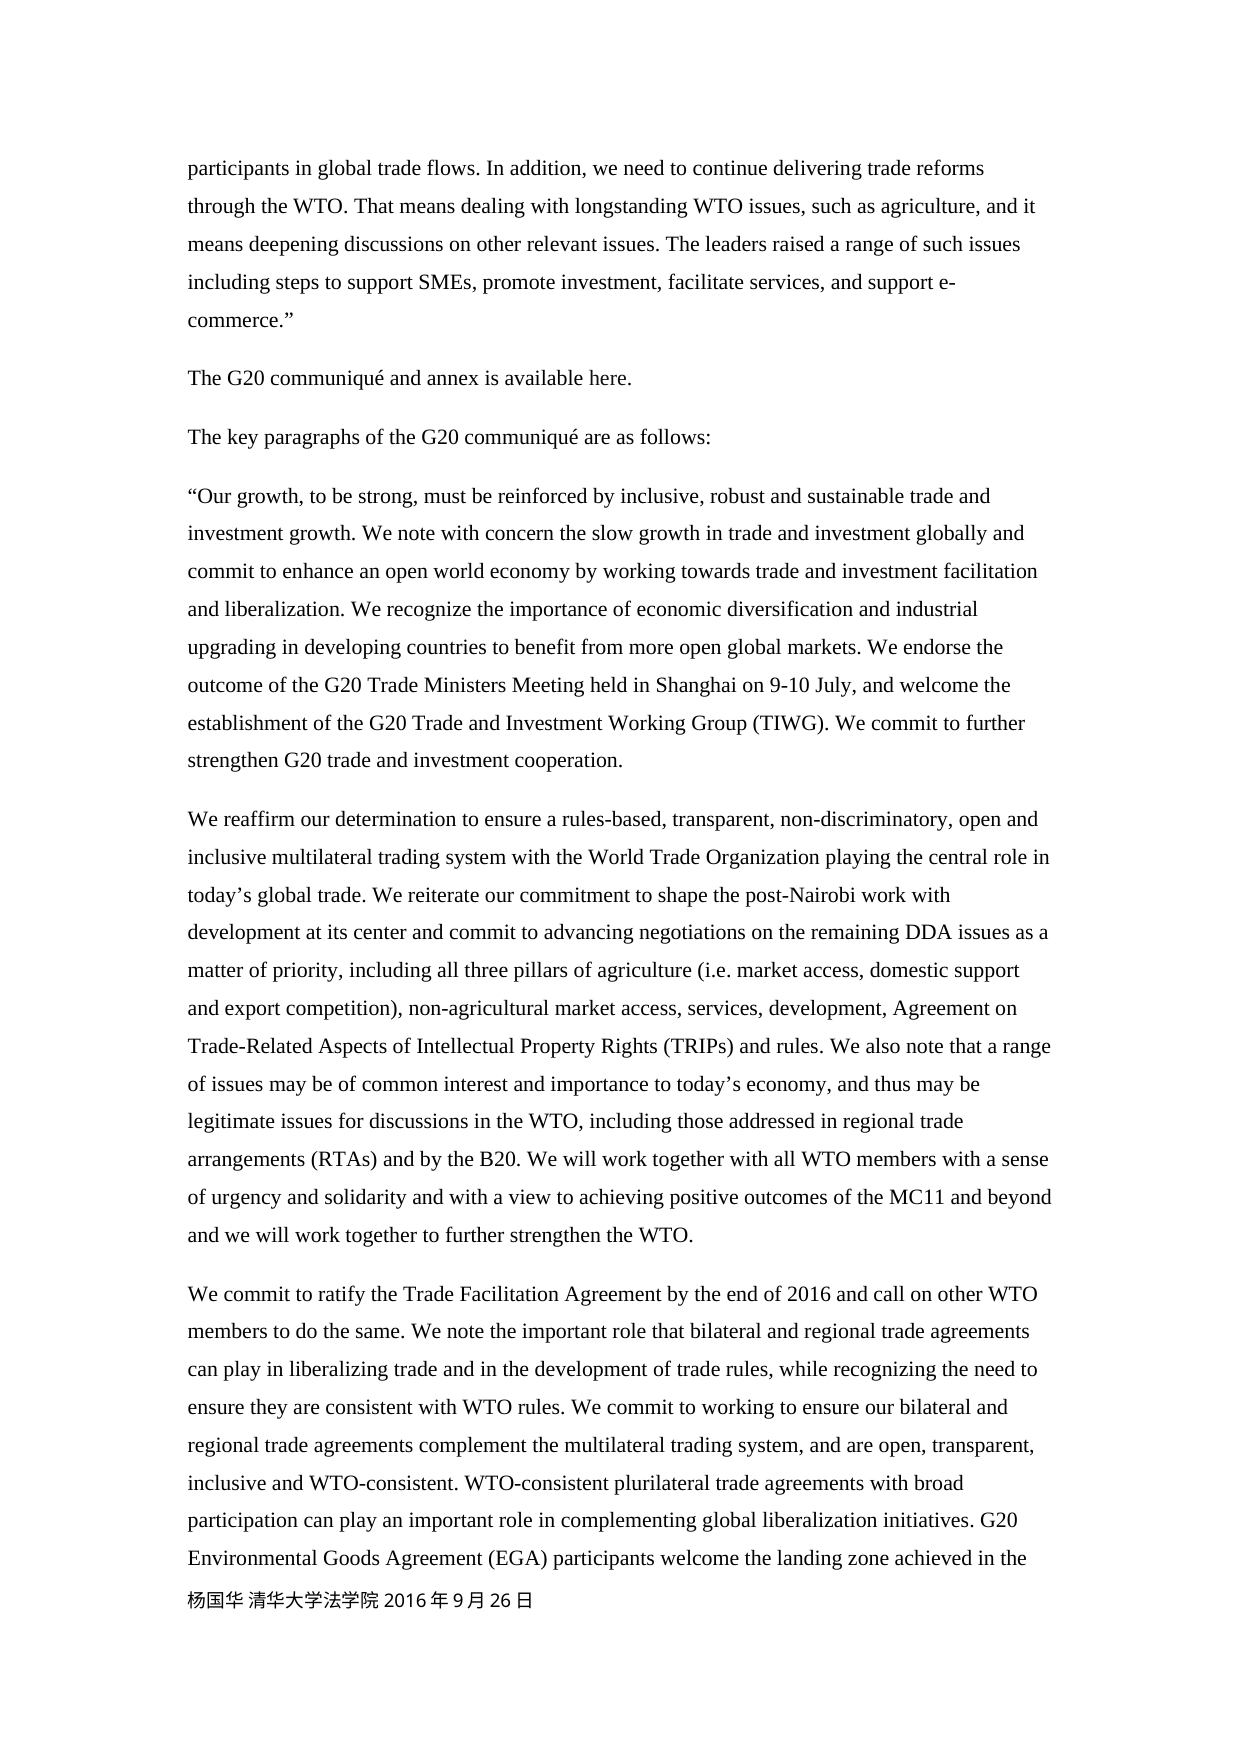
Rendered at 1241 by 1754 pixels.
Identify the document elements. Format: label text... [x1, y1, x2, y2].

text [187, 1281, 1053, 1570]
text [187, 155, 1053, 332]
text “Our growth, to be strong, must be reinforced by inclusive, robust and sustainable trade and investment growth. We note with concern the slow growth in trade and investment globally and commit to enhance an open world economy by working towards trade and investment facilitation and liberalization. We recognize the importance of economic diversification and industrial upgrading in developing countries to benefit from more open global markets. We endorse the outcome of the G20 Trade Ministers Meeting held in Shanghai on 9-10 July, and welcome the establishment of the G20 Trade and Investment Working Group (TIWG). We commit to further strengthen G20 trade and investment cooperation. [187, 483, 1053, 772]
text We reaffirm our determination to ensure a rules-based, transparent, non-discriminatory, open and inclusive multilateral trading system with the World Trade Organization playing the central role in today’s global trade. We reiterate our commitment to shape the post-Nairobi work with development at its center and commit to advancing negotiations on the remaining DDA issues as a matter of priority, including all three pillars of agriculture (i.e. market access, domestic support and export competition), non-agricultural market access, services, development, Agreement on Trade-Related Aspects of Intellectual Property Rights (TRIPs) and rules. We also note that a range of issues may be of common interest and importance to today’s economy, and thus may be legitimate issues for discussions in the WTO, including those addressed in regional trade arrangements (RTAs) and by the B20. We will work together with all WTO members with a sense of urgency and solidarity and with a view to achieving positive outcomes of the MC11 and beyond and we will work together to further strengthen the WTO. [187, 806, 1053, 1247]
text The G20 communiqué and annex is available here. [187, 365, 1053, 391]
text The key paragraphs of the G20 communiqué are as follows: [187, 424, 1053, 449]
